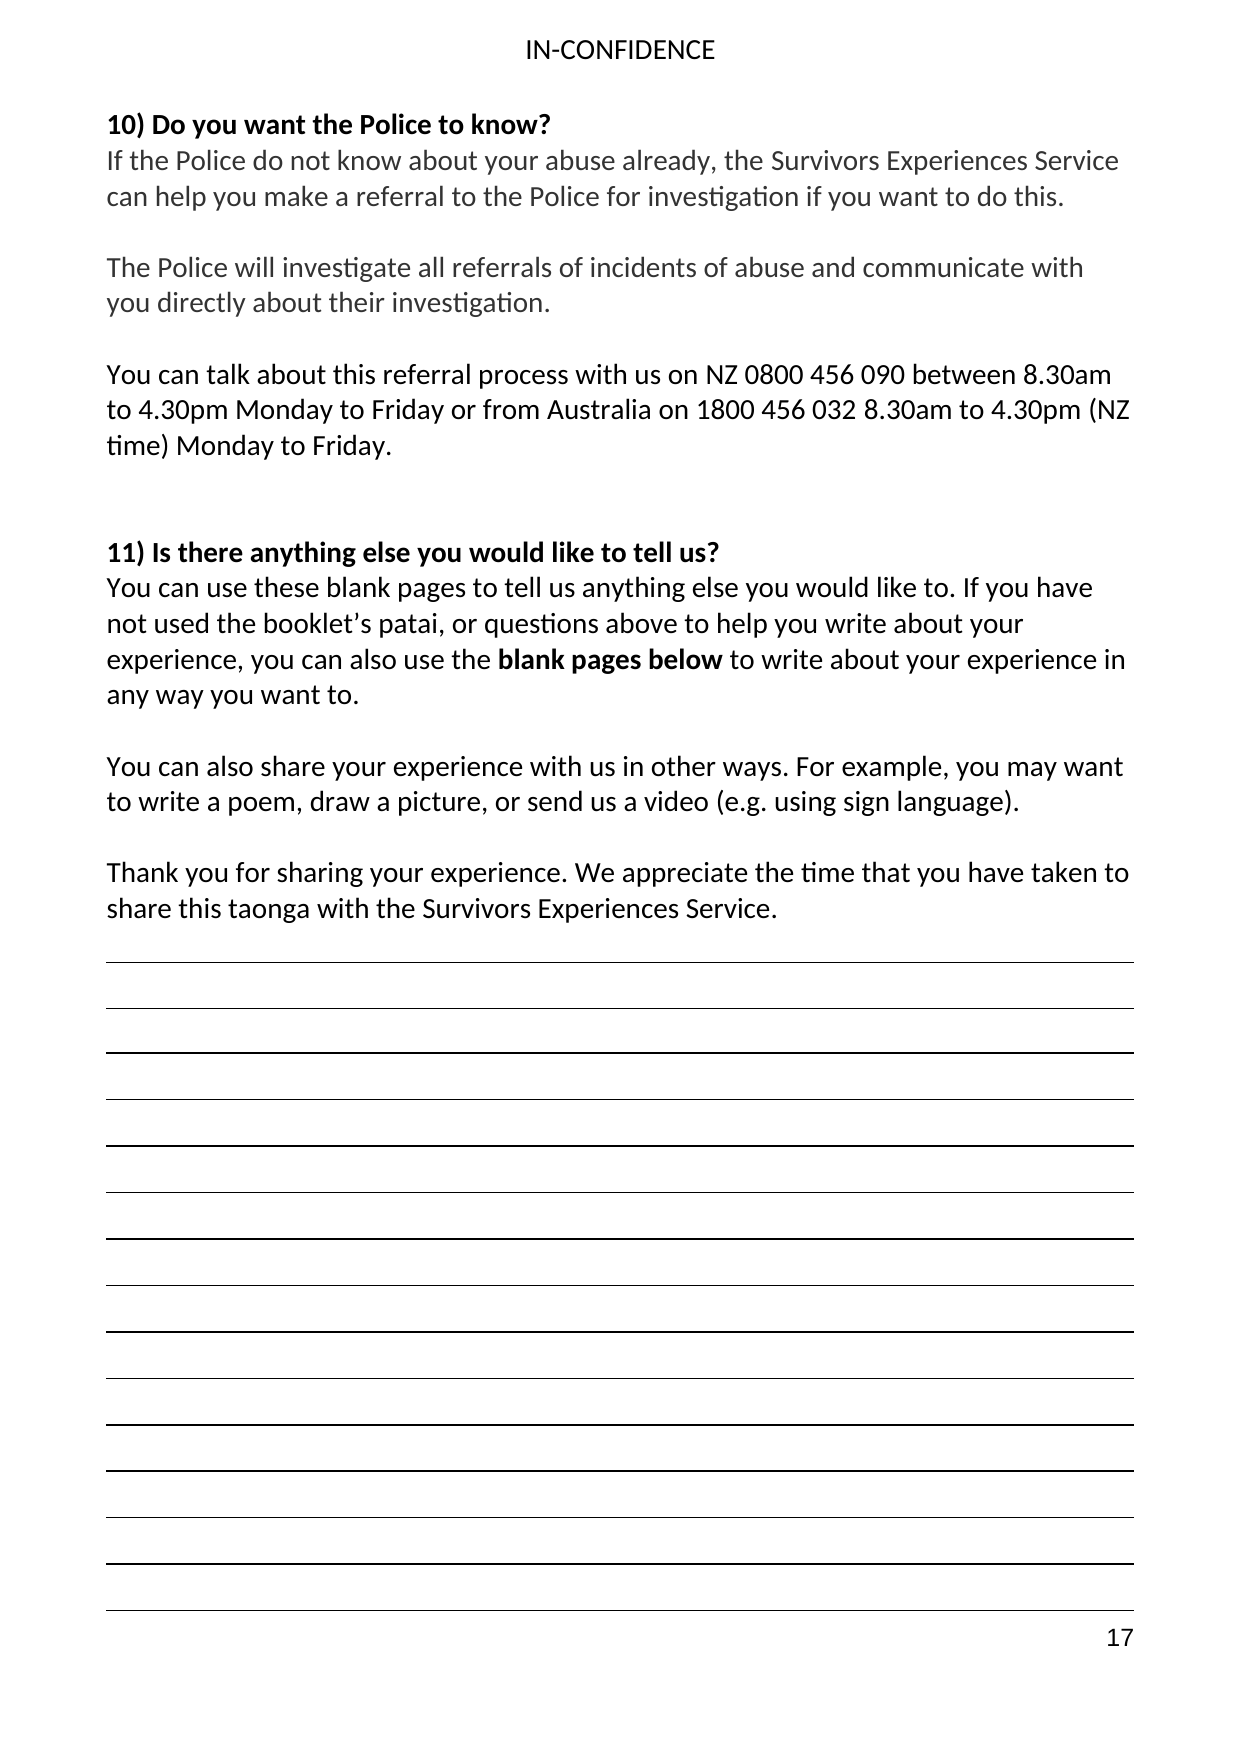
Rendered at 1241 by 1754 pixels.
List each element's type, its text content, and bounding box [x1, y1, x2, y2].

text You can talk about this referral process with us on NZ 0800 456 090 between 8.30am to 4.30pm Monday to Friday or from Australia on 1800 456 032 8.30am to 4.30pm (NZ time) Monday to Friday. [106, 356, 1134, 463]
text If the Police do not know about your abuse already, the Survivors Experiences Service can help you make a referral to the Police for investigation if you want to do this. [106, 142, 1134, 213]
text 11) Is there anything else you would like to tell us? [106, 534, 1134, 569]
text The Police will investigate all referrals of incidents of abuse and communicate with you directly about their investigation. [106, 249, 1134, 320]
text Thank you for sharing your experience. We appreciate the time that you have taken to share this taonga with the Survivors Experiences Service. [106, 854, 1134, 926]
text 10) Do you want the Police to know? [106, 106, 1134, 142]
text You can use these blank pages to tell us anything else you would like to. If you have not used the booklet’s patai, or questions above to help you write about your experience, you can also use the blank pages below to write about your experience in any way you want to. [106, 569, 1134, 712]
text You can also share your experience with us in other ways. For example, you may want to write a poem, draw a picture, or send us a video (e.g. using sign language). [106, 748, 1134, 819]
